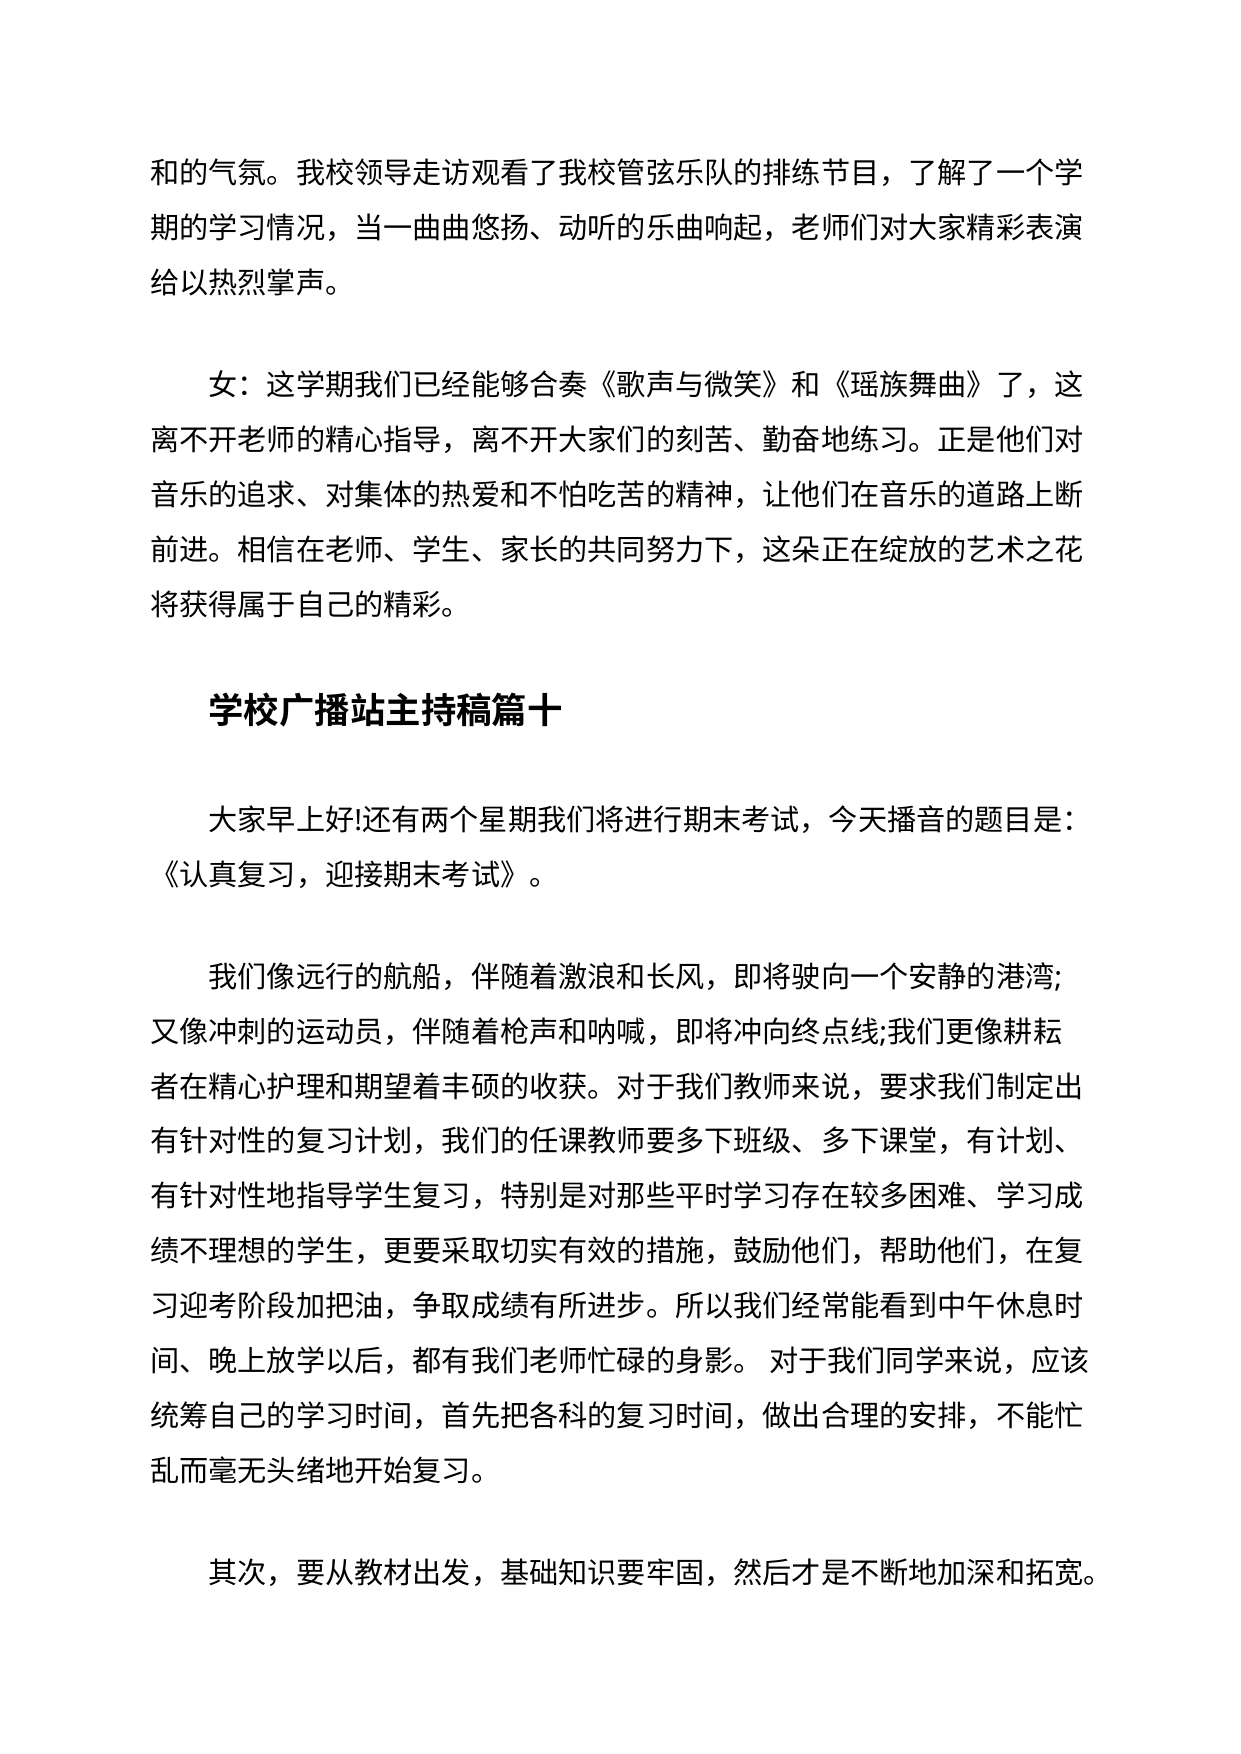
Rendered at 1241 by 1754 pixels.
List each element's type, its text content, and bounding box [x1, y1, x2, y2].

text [150, 150, 1090, 302]
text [150, 1549, 1090, 1591]
text 大家早上好!还有两个星期我们将进行期末考试，今天播音的题目是：《认真复习，迎接期末考试》。 [150, 796, 1090, 894]
text 我们像远行的航船，伴随着激浪和长风，即将驶向一个安静的港湾;又像冲刺的运动员，伴随着枪声和呐喊，即将冲向终点线;我们更像耕耘者在精心护理和期望着丰硕的收获。对于我们教师来说，要求我们制定出有针对性的复习计划，我们的任课教师要多下班级、多下课堂，有计划、有针对性地指导学生复习，特别是对那些平时学习存在较多困难、学习成绩不理想的学生，更要采取切实有效的措施，鼓励他们，帮助他们，在复习迎考阶段加把油，争取成绩有所进步。所以我们经常能看到中午休息时间、晚上放学以后，都有我们老师忙碌的身影。 对于我们同学来说，应该统筹自己的学习时间，首先把各科的复习时间，做出合理的安排，不能忙乱而毫无头绪地开始复习。 [150, 953, 1090, 1490]
text 学校广播站主持稿篇十 [150, 683, 1090, 734]
text 女：这学期我们已经能够合奏《歌声与微笑》和《瑶族舞曲》了，这离不开老师的精心指导，离不开大家们的刻苦、勤奋地练习。正是他们对音乐的追求、对集体的热爱和不怕吃苦的精神，让他们在音乐的道路上断前进。相信在老师、学生、家长的共同努力下，这朵正在绽放的艺术之花将获得属于自己的精彩。 [150, 362, 1090, 623]
